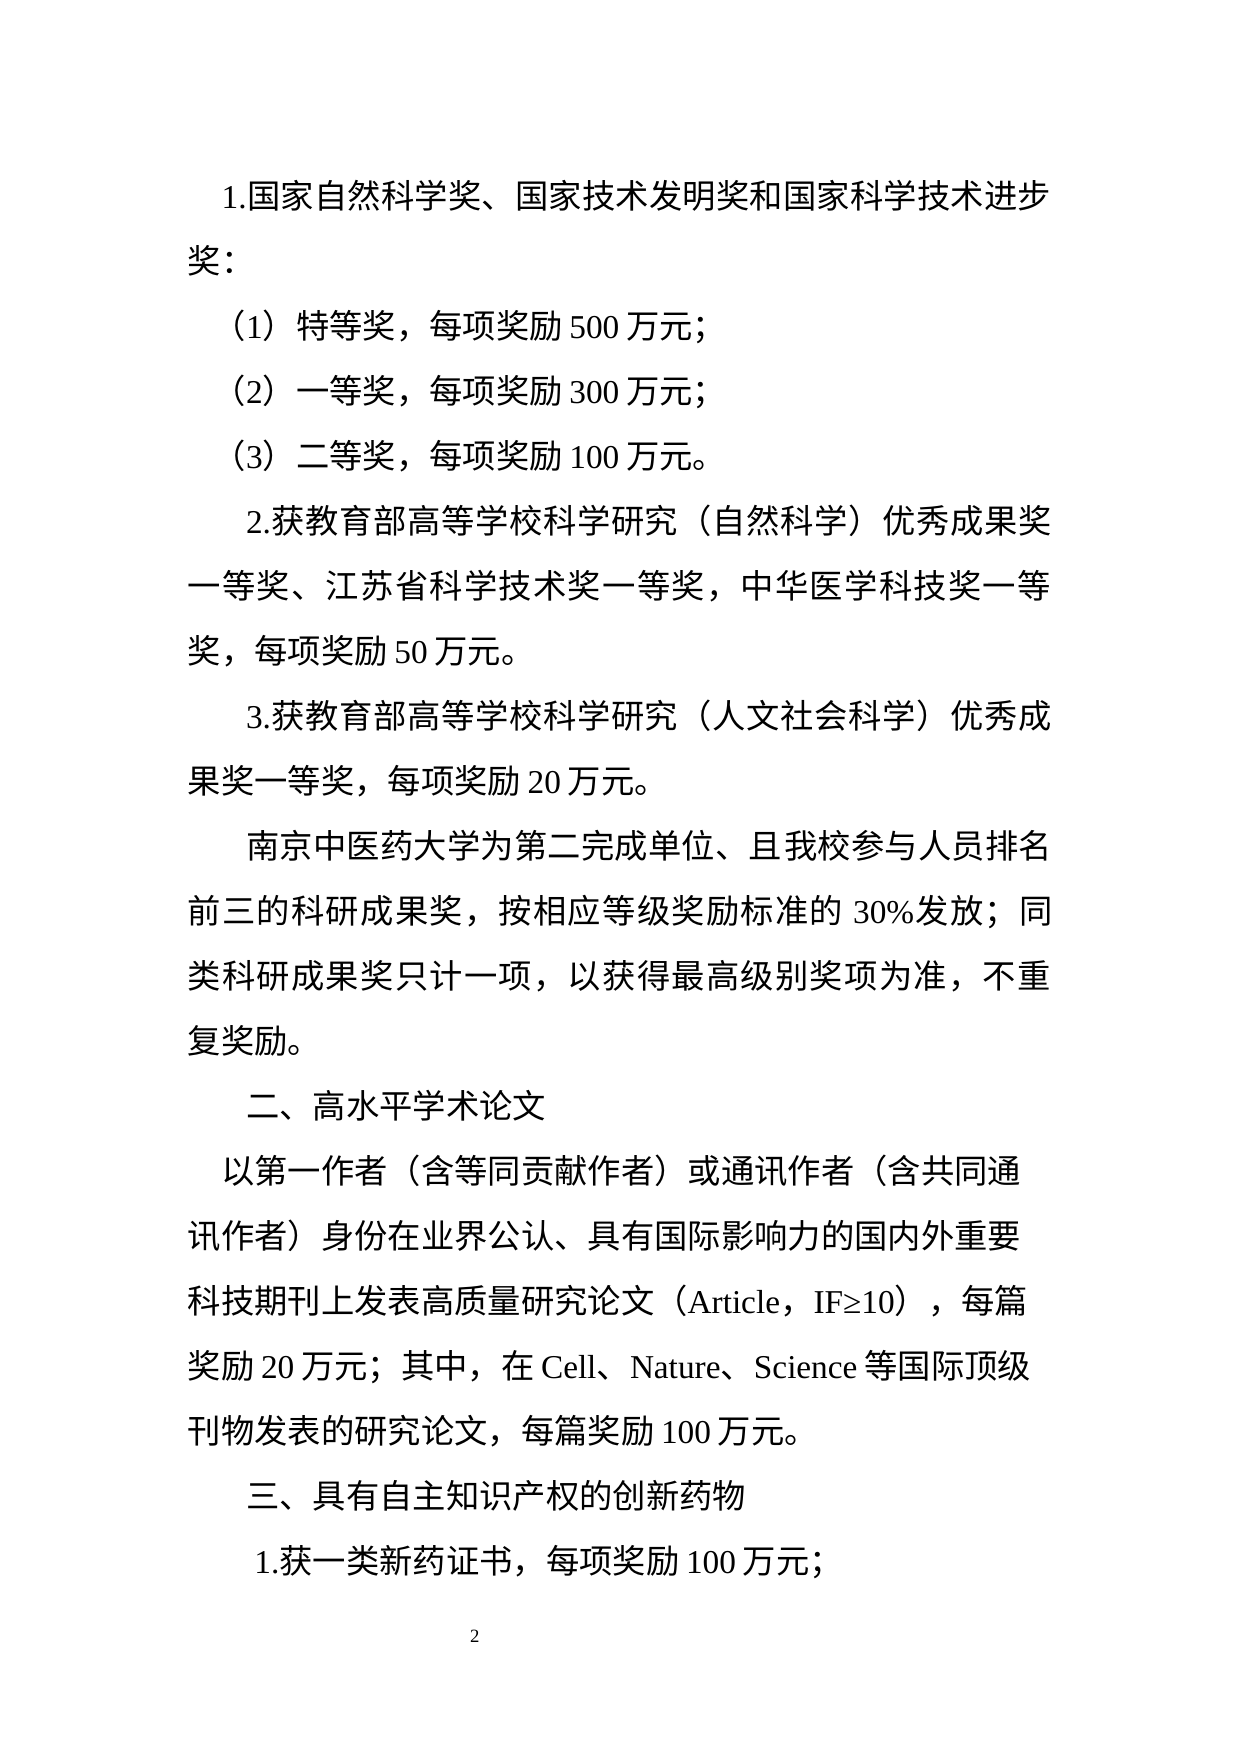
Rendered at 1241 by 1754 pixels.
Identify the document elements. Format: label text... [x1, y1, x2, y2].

text （2）一等奖，每项奖励300万元； [187, 357, 1053, 422]
text 二、高水平学术论文 [187, 1072, 1053, 1137]
text （3）二等奖，每项奖励100万元。 [187, 422, 1053, 487]
text 三、具有自主知识产权的创新药物 [187, 1462, 1053, 1527]
text 2.获教育部高等学校科学研究（自然科学）优秀成果奖一等奖、江苏省科学技术奖一等奖，中华医学科技奖一等奖，每项奖励50万元。 [187, 487, 1053, 682]
text 1.获一类新药证书，每项奖励100万元； [187, 1527, 1053, 1592]
text 3.获教育部高等学校科学研究（人文社会科学）优秀成果奖一等奖，每项奖励20万元。 [187, 682, 1053, 812]
text （1）特等奖，每项奖励500万元； [187, 292, 1053, 357]
text 南京中医药大学为第二完成单位、且我校参与人员排名前三的科研成果奖，按相应等级奖励标准的30%发放；同类科研成果奖只计一项，以获得最高级别奖项为准，不重复奖励。 [187, 812, 1053, 1072]
text 以第一作者（含等同贡献作者）或通讯作者（含共同通讯作者）身份在业界公认、具有国际影响力的国内外重要科技期刊上发表高质量研究论文（Article，IF≥10），每篇奖励20万元；其中，在Cell、Nature、Science等国际顶级刊物发表的研究论文，每篇奖励100万元。 [187, 1137, 1053, 1462]
text 1.国家自然科学奖、国家技术发明奖和国家科学技术进步奖： [187, 162, 1053, 292]
